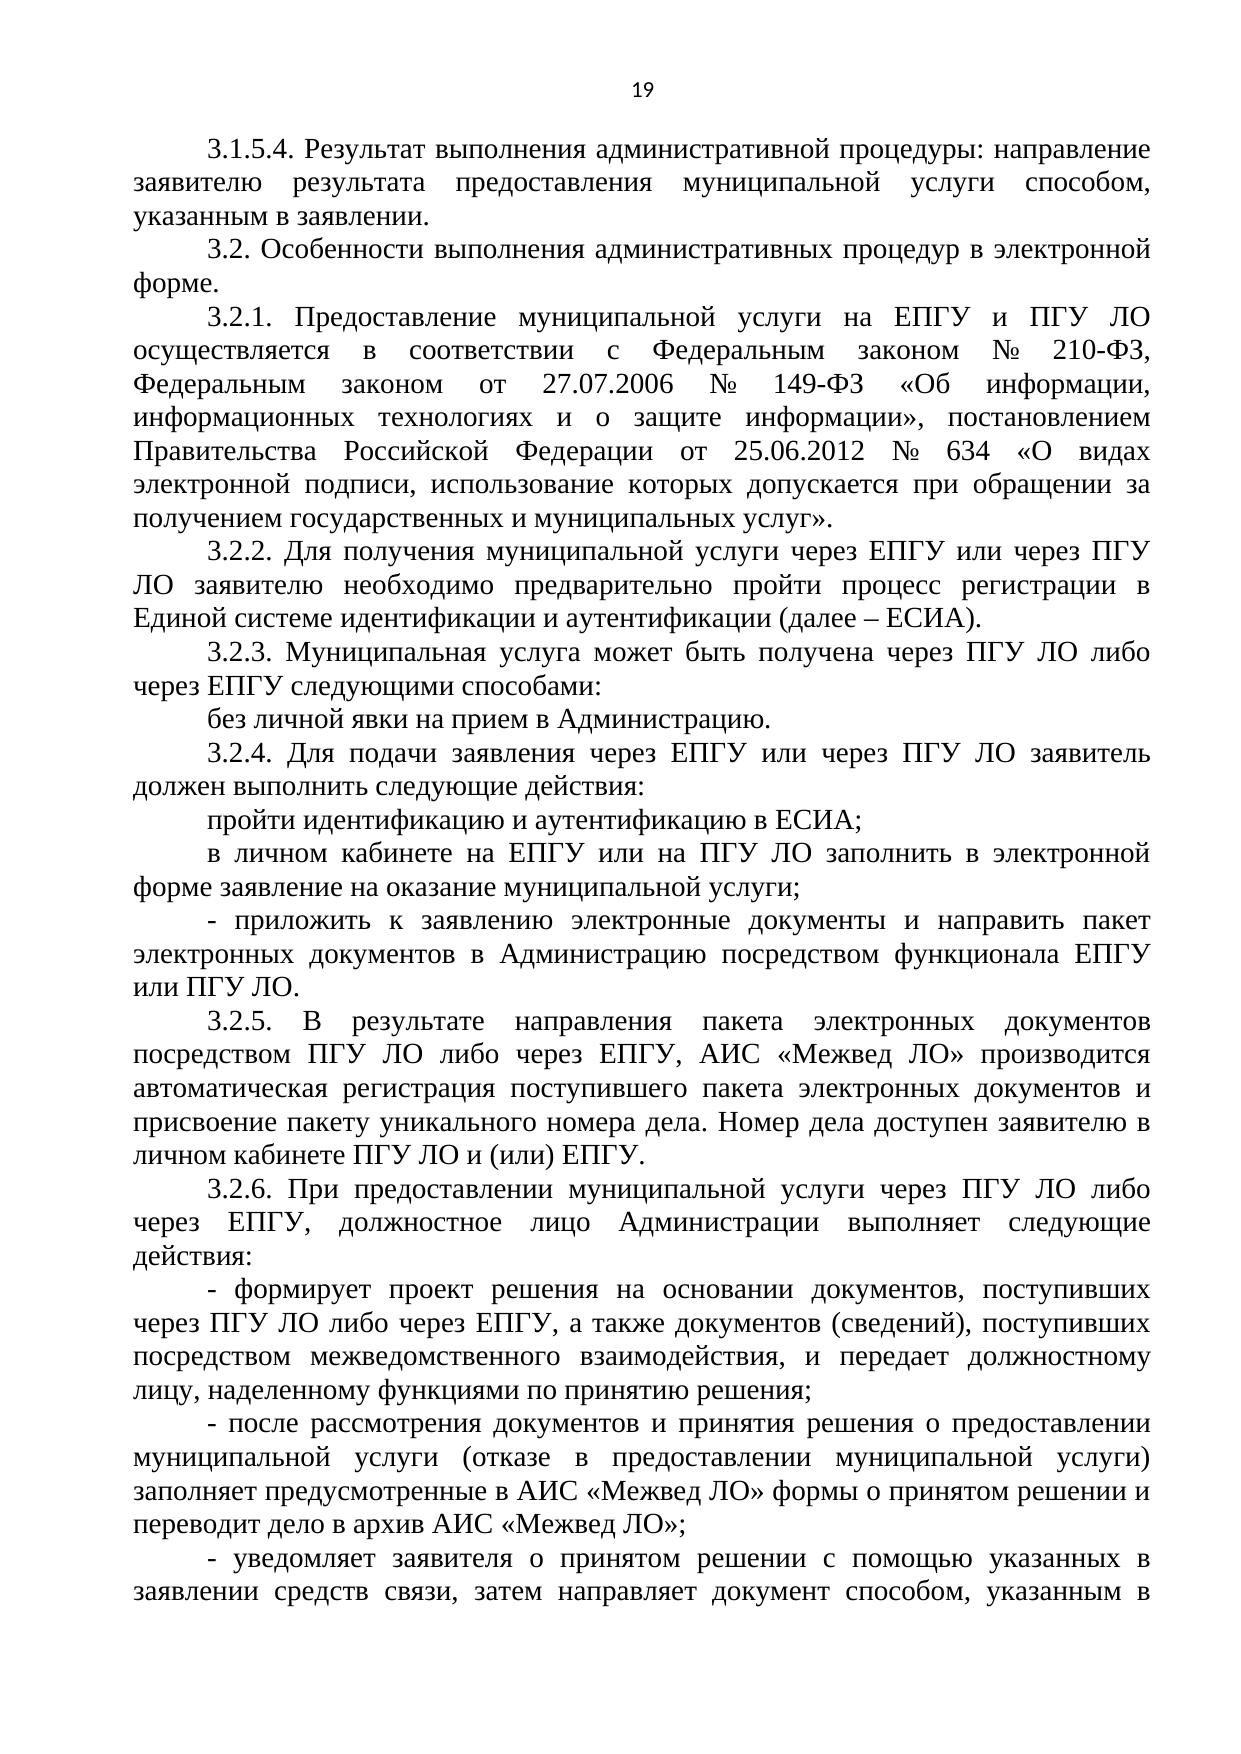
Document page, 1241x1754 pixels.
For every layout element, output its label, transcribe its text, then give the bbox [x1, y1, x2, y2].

text - приложить к заявлению электронные документы и направить пакет электронных документов в Администрацию посредством функционала ЕПГУ или ПГУ ЛО. [133, 902, 1152, 1003]
text 3.2.4. Для подачи заявления через ЕПГУ или через ПГУ ЛО заявитель должен выполнить следующие действия: [133, 735, 1152, 802]
text 3.1.5.4. Результат выполнения административной процедуры: направление заявителю результата предоставления муниципальной услуги способом, указанным в заявлении. [133, 131, 1152, 232]
text - формирует проект решения на основании документов, поступивших через ПГУ ЛО либо через ЕПГУ, а также документов (сведений), поступивших посредством межведомственного взаимодействия, и передает должностному лицу, наделенному функциями по принятию решения; [133, 1271, 1152, 1406]
text 3.2.1. Предоставление муниципальной услуги на ЕПГУ и ПГУ ЛО осуществляется в соответствии с Федеральным законом № 210-ФЗ, Федеральным законом от 27.07.2006 № 149-ФЗ «Об информации, информационных технологиях и о защите информации», постановлением Правительства Российской Федерации от 25.06.2012 № 634 «О видах электронной подписи, использование которых допускается при обращении за получением государственных и муниципальных услуг». [133, 299, 1152, 533]
text пройти идентификацию и аутентификацию в ЕСИА; [133, 802, 1152, 835]
text 3.2.5. В результате направления пакета электронных документов посредством ПГУ ЛО либо через ЕПГУ, АИС «Межвед ЛО» производится автоматическая регистрация поступившего пакета электронных документов и присвоение пакету уникального номера дела. Номер дела доступен заявителю в личном кабинете ПГУ ЛО и (или) ЕПГУ. [133, 1003, 1152, 1171]
text в личном кабинете на ЕПГУ или на ПГУ ЛО заполнить в электронной форме заявление на оказание муниципальной услуги; [133, 835, 1152, 902]
text 3.2.2. Для получения муниципальной услуги через ЕПГУ или через ПГУ ЛО заявителю необходимо предварительно пройти процесс регистрации в Единой системе идентификации и аутентификации (далее – ЕСИА). [133, 533, 1152, 634]
text 3.2. Особенности выполнения административных процедур в электронной форме. [133, 232, 1152, 299]
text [133, 1540, 1152, 1607]
text без личной явки на прием в Администрацию. [133, 701, 1152, 735]
text 3.2.3. Муниципальная услуга может быть получена через ПГУ ЛО либо через ЕПГУ следующими способами: [133, 634, 1152, 701]
text 3.2.6. При предоставлении муниципальной услуги через ПГУ ЛО либо через ЕПГУ, должностное лицо Администрации выполняет следующие действия: [133, 1171, 1152, 1271]
text - после рассмотрения документов и принятия решения о предоставлении муниципальной услуги (отказе в предоставлении муниципальной услуги) заполняет предусмотренные в АИС «Межвед ЛО» формы о принятом решении и переводит дело в архив АИС «Межвед ЛО»; [133, 1406, 1152, 1540]
